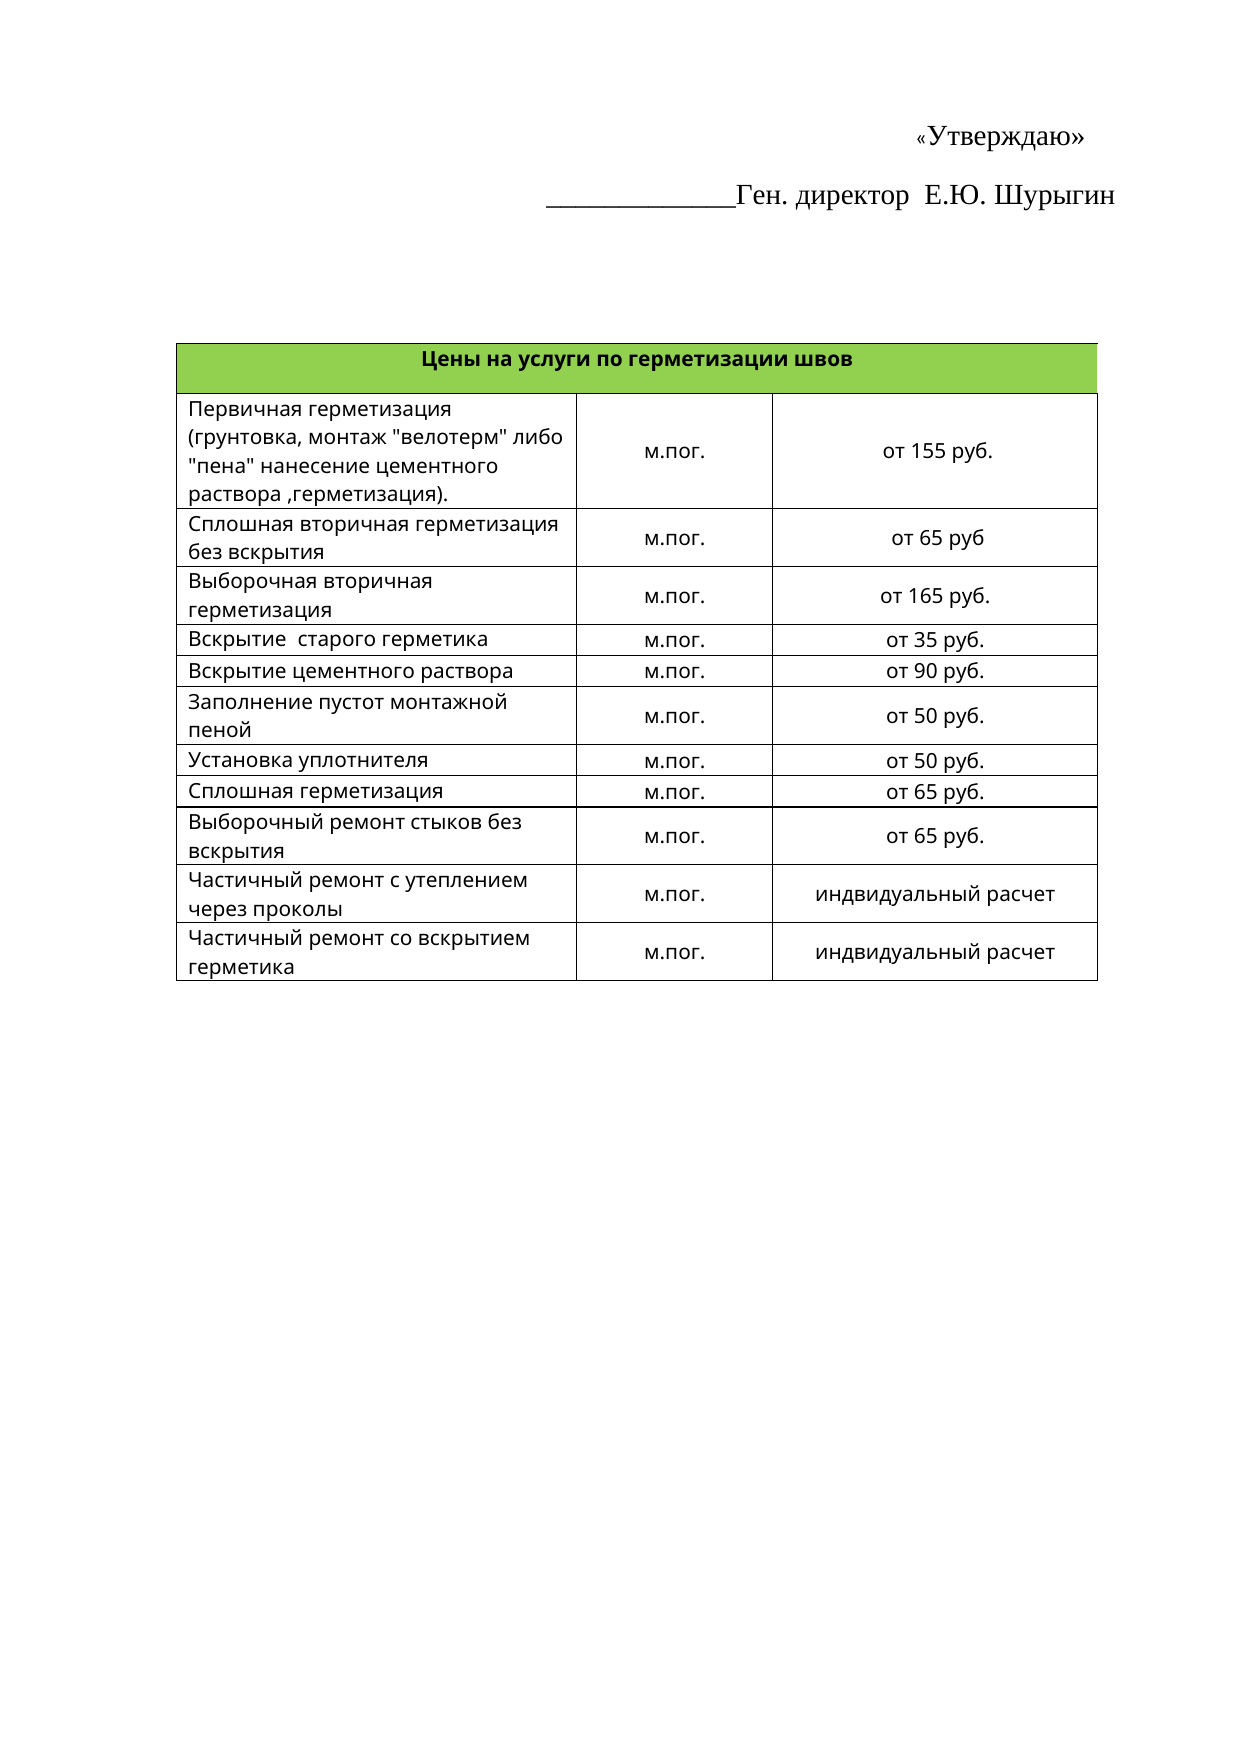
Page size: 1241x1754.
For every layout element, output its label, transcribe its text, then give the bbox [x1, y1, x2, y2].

table_cell Выборочная вторичная герметизация [177, 567, 576, 623]
table_cell Сплошная герметизация [177, 776, 576, 806]
table_cell Вскрытие старого герметика [177, 625, 576, 655]
text «Утверждаю» [177, 118, 1152, 152]
table_cell Заполнение пустот монтажной пеной [177, 687, 576, 744]
table_cell Первичная герметизация (грунтовка, монтаж "велотерм" либо "пена" нанесение цементного раствора ,герметизация). [177, 394, 576, 508]
table_cell м.пог. [577, 745, 772, 775]
table_cell м.пог. [577, 625, 772, 655]
table_cell Частичный ремонт со вскрытием герметика [177, 923, 576, 980]
table_cell от 155 руб. [773, 394, 1097, 508]
table_cell м.пог. [577, 656, 772, 686]
table_cell Установка уплотнителя [177, 745, 576, 775]
table_cell м.пог. [577, 687, 772, 744]
table_cell от 65 руб [773, 509, 1097, 566]
table_cell от 35 руб. [773, 625, 1097, 655]
table_cell м.пог. [577, 509, 772, 566]
table_cell м.пог. [577, 394, 772, 508]
table_cell от 165 руб. [773, 567, 1097, 623]
table_cell м.пог. [577, 808, 772, 864]
table_cell м.пог. [577, 776, 772, 806]
table_cell Частичный ремонт с утеплением через проколы [177, 865, 576, 922]
table_cell м.пог. [577, 923, 772, 980]
table_cell от 50 руб. [773, 687, 1097, 744]
table_cell Сплошная вторичная герметизация без вскрытия [177, 509, 576, 566]
table_header Цены на услуги по герметизации швов [177, 344, 1097, 393]
table_cell индвидуальный расчет [773, 865, 1097, 922]
table_cell м.пог. [577, 567, 772, 623]
table_cell м.пог. [577, 865, 772, 922]
table_cell Выборочный ремонт стыков без вскрытия [177, 808, 576, 864]
table_cell от 65 руб. [773, 776, 1097, 806]
table_cell от 90 руб. [773, 656, 1097, 686]
table_cell от 65 руб. [773, 808, 1097, 864]
table_cell индвидуальный расчет [773, 923, 1097, 980]
text _____________Ген. директор Е.Ю. Шурыгин [177, 177, 1152, 211]
table_cell Вскрытие цементного раствора [177, 656, 576, 686]
table_cell от 50 руб. [773, 745, 1097, 775]
